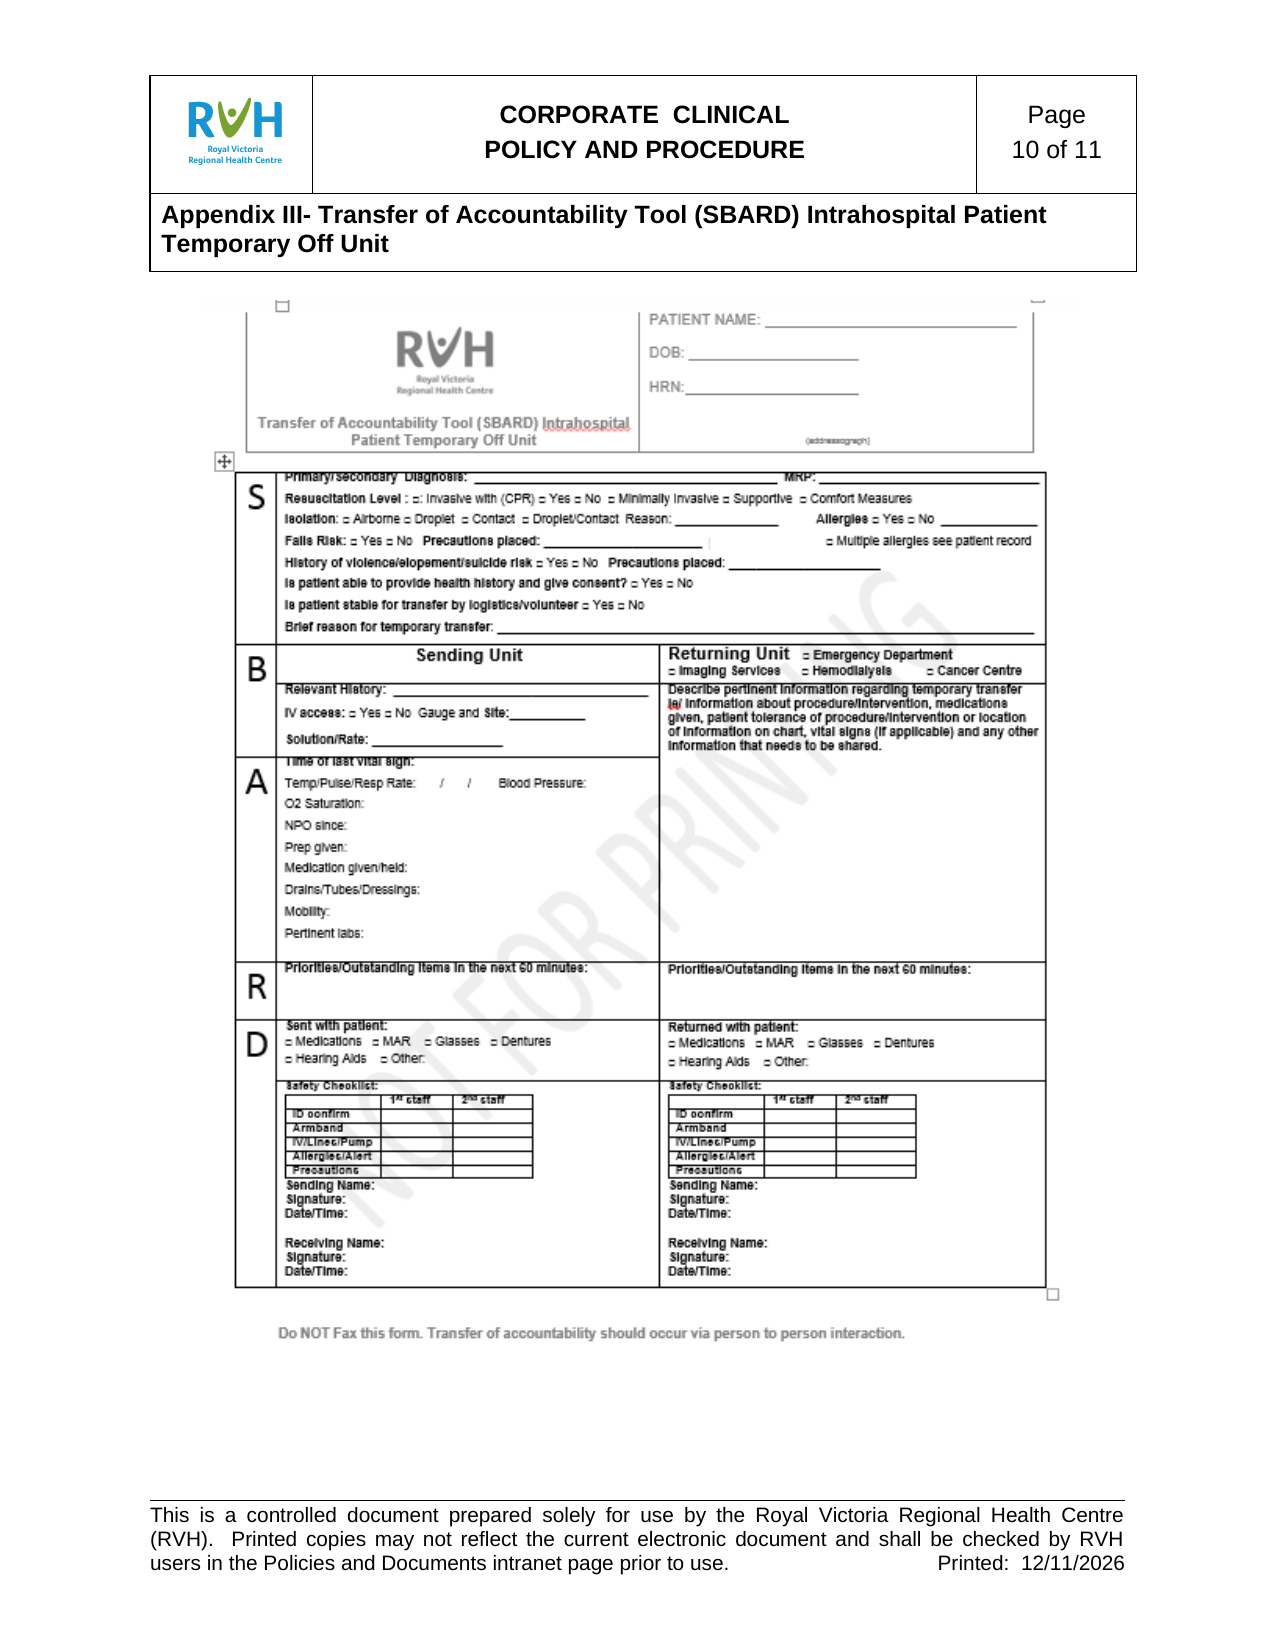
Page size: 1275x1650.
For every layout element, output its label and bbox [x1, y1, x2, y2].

picture [161, 82, 306, 181]
picture [199, 300, 1076, 1351]
